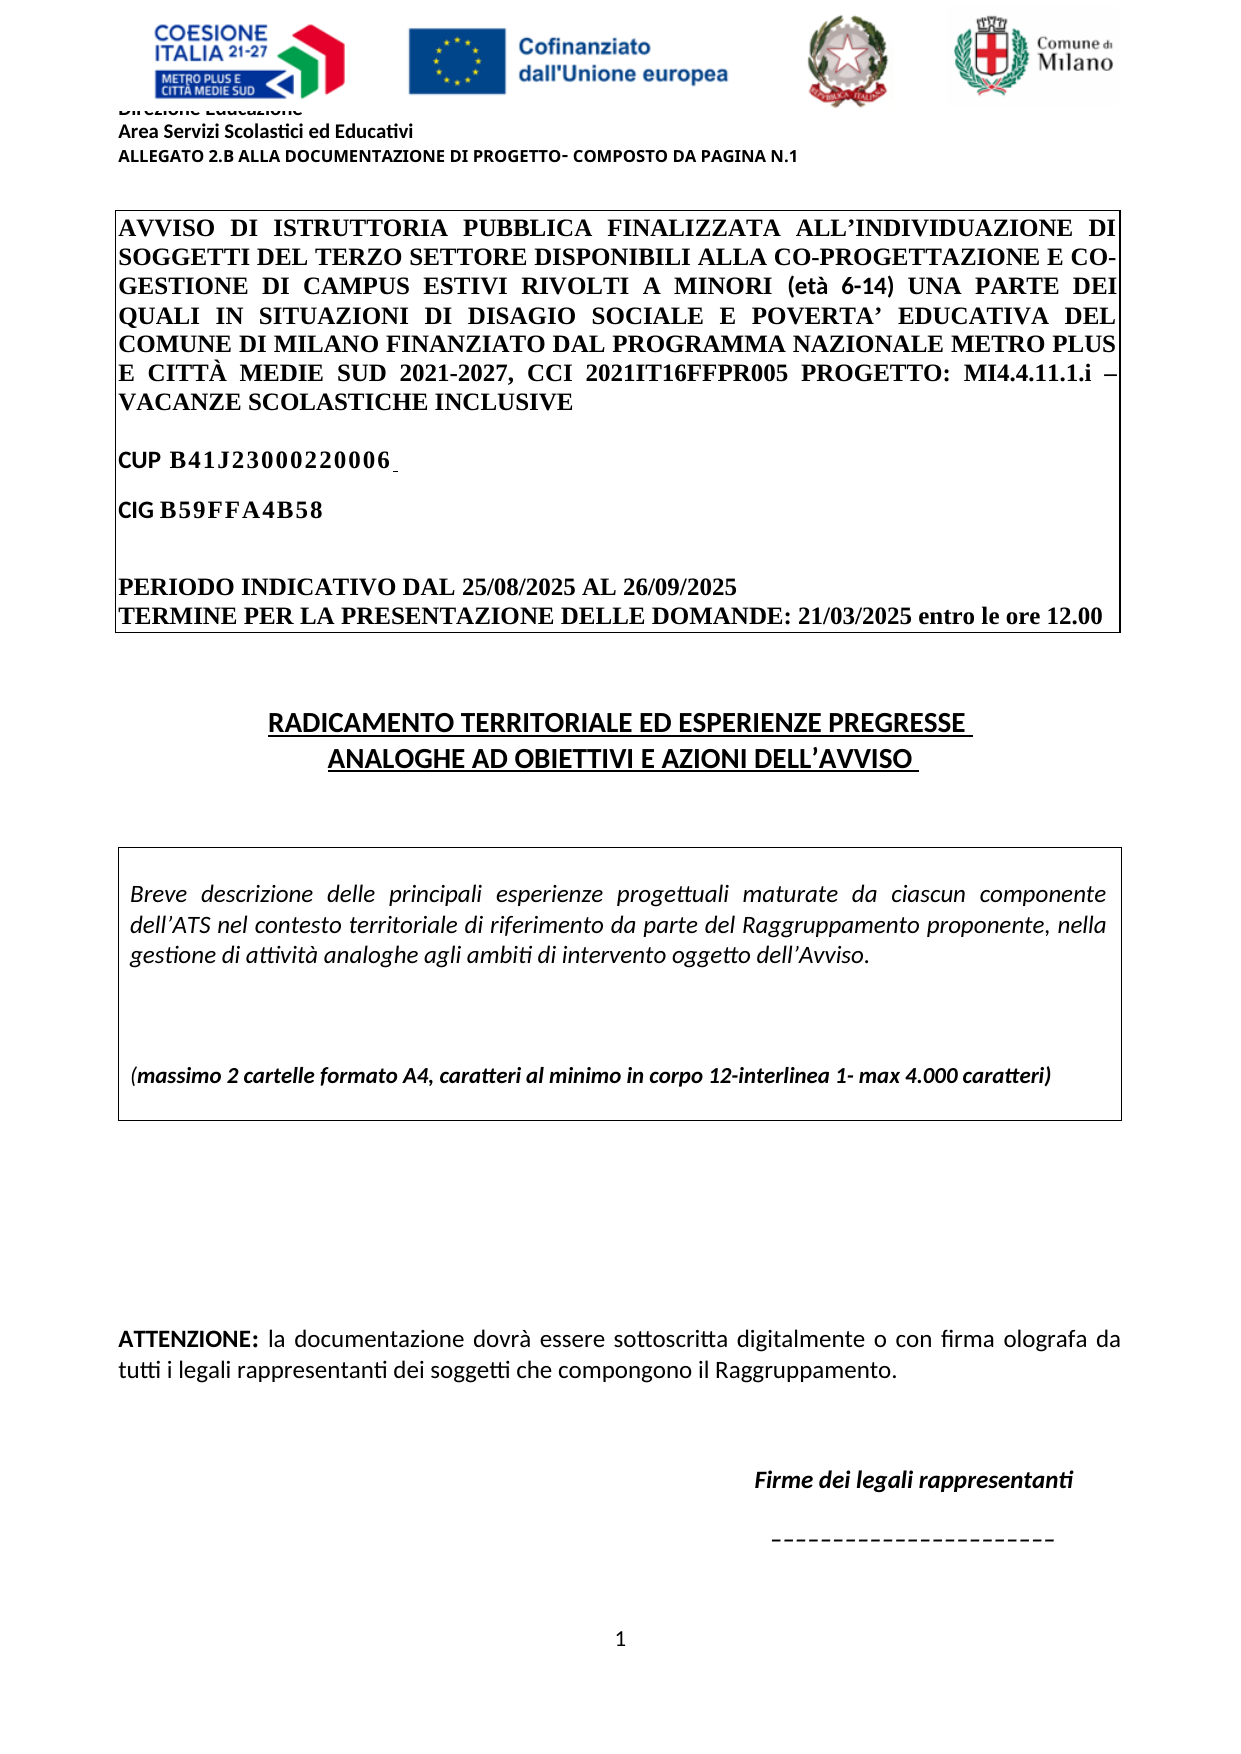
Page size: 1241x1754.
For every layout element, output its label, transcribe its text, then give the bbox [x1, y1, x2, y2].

text ATTENZIONE: la documentazione dovrà essere sottoscritta digitalmente o con firma olografa da tutti i legali rappresentanti dei soggetti che compongono il Raggruppamento. [118, 1323, 1122, 1384]
text CUP B41J23000220006 [116, 441, 1119, 475]
text Firme dei legali rappresentanti [708, 1464, 1122, 1495]
text PERIODO INDICATIVO DAL 25/08/2025 AL 26/09/2025 [116, 569, 1119, 598]
text AVVISO DI ISTRUTTORIA PUBBLICA FINALIZZATA ALL’INDIVIDUAZIONE DI SOGGETTI DEL TERZO SETTORE DISPONIBILI ALLA CO-PROGETTAZIONE E CO-GESTIONE DI CAMPUS ESTIVI RIVOLTI A MINORI (età 6-14) UNA PARTE DEI QUALI IN SITUAZIONI DI DISAGIO SOCIALE E POVERTA’ EDUCATIVA DEL COMUNE DI MILANO FINANZIATO DAL PROGRAMMA NAZIONALE METRO PLUS E CITTÀ MEDIE SUD 2021-2027, CCI 2021IT16FFPR005 PROGETTO: MI4.4.11.1.i – VACANZE SCOLASTICHE INCLUSIVE [116, 211, 1119, 416]
text _______________________ [708, 1514, 1122, 1544]
text RADICAMENTO TERRITORIALE ED ESPERIENZE PREGRESSE ANALOGHE AD OBIETTIVI E AZIONI DELL’AVVISO [118, 704, 1122, 776]
text TERMINE PER LA PRESENTAZIONE DELLE DOMANDE: 21/03/2025 entro le ore 12.00 [116, 598, 1119, 632]
picture [118, 4, 1118, 111]
table_header Breve descrizione delle principali esperienze progettuali maturate da ciascun componente dell’ATS nel contesto territoriale di riferimento da parte del Raggruppamento proponente, nella gestione di attività analoghe agli ambiti di intervento oggetto dell’Avviso. (massimo 2 cartelle formato A4, caratteri al minimo in corpo 12-interlinea 1- max 4.000 caratteri) [119, 848, 1121, 1120]
text CIG B59FFA4B58 [116, 491, 1119, 525]
